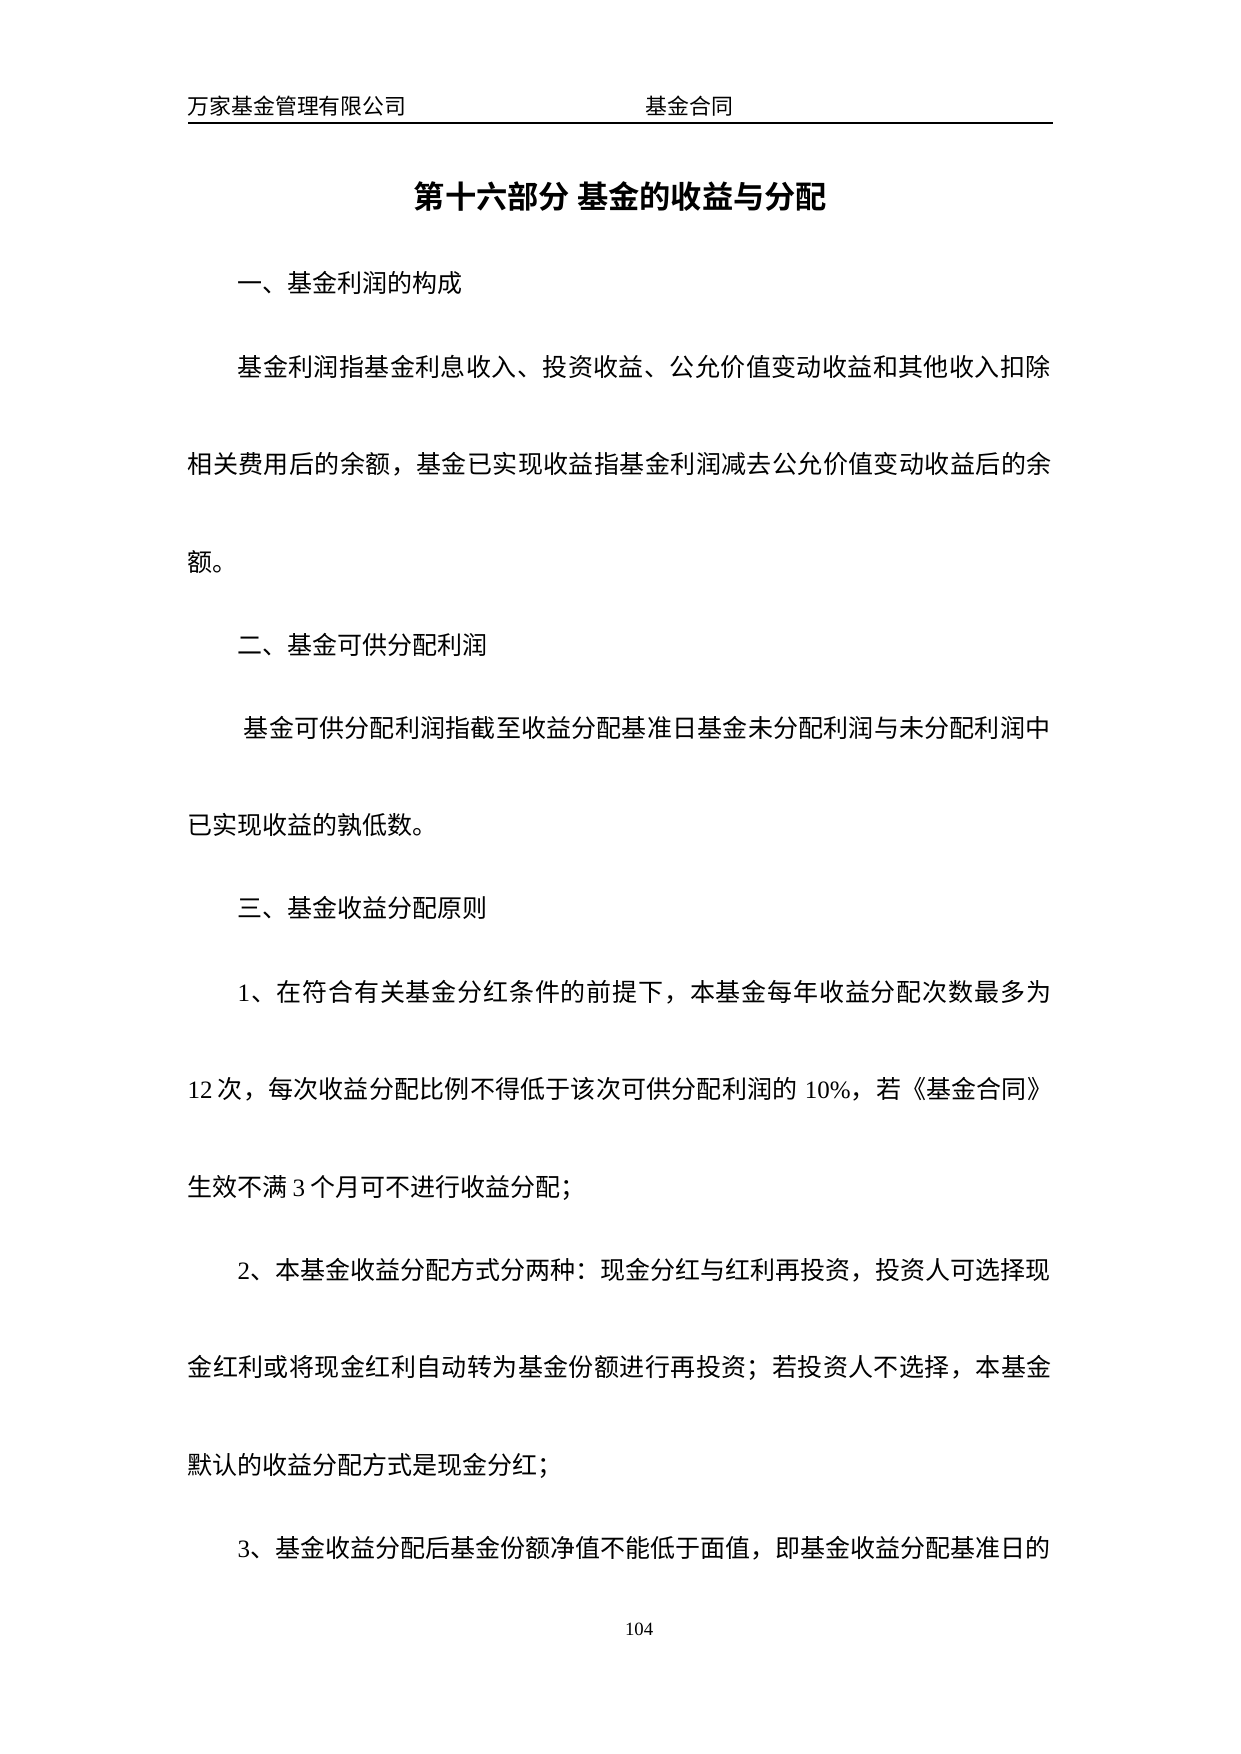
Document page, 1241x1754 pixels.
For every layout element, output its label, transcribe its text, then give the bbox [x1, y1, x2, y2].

text 基金利润指基金利息收入、投资收益、公允价值变动收益和其他收入扣除相关费用后的余额，基金已实现收益指基金利润减去公允价值变动收益后的余额。 [187, 333, 1053, 593]
text 2、本基金收益分配方式分两种：现金分红与红利再投资，投资人可选择现金红利或将现金红利自动转为基金份额进行再投资；若投资人不选择，本基金默认的收益分配方式是现金分红； [187, 1236, 1053, 1496]
text 基金可供分配利润指截至收益分配基准日基金未分配利润与未分配利润中已实现收益的孰低数。 [187, 694, 1053, 856]
subtitle 第十六部分 基金的收益与分配 [187, 162, 1053, 227]
subtitle 二、基金可供分配利润 [187, 611, 1053, 676]
text 1、在符合有关基金分红条件的前提下，本基金每年收益分配次数最多为12次，每次收益分配比例不得低于该次可供分配利润的10%，若《基金合同》生效不满3个月可不进行收益分配； [187, 958, 1053, 1218]
subtitle 一、基金利润的构成 [187, 249, 1053, 314]
subtitle 三、基金收益分配原则 [187, 874, 1053, 939]
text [187, 1514, 1053, 1579]
